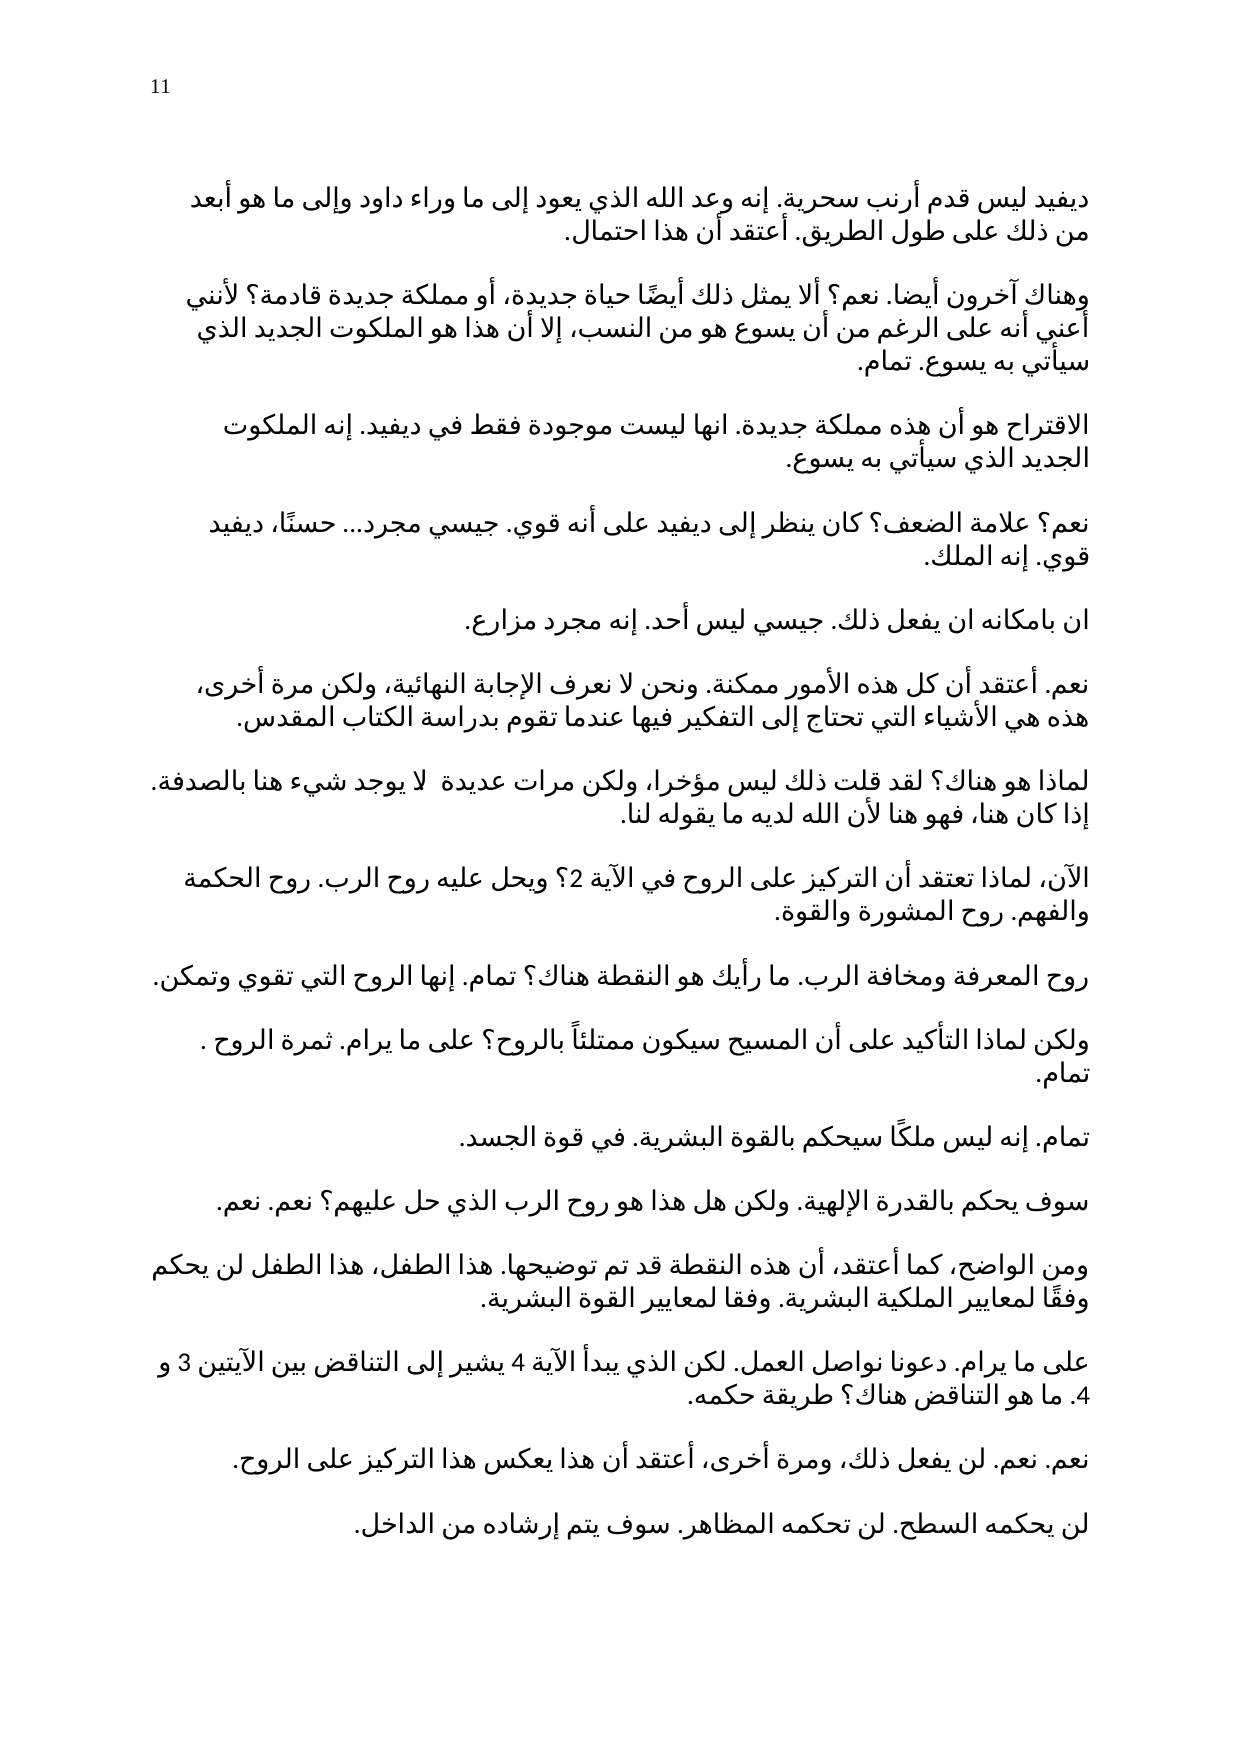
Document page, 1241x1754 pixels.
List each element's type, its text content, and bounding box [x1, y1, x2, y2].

text الآن، لماذا تعتقد أن التركيز على الروح في الآية 2؟ ويحل عليه روح الرب. روح الحكمة والفهم. روح المشورة والقوة. [150, 861, 1090, 927]
text ولكن لماذا التأكيد على أن المسيح سيكون ممتلئاً بالروح؟ على ما يرام. ثمرة الروح . تمام. [150, 1023, 1090, 1089]
text لماذا هو هناك؟ لقد قلت ذلك ليس مؤخرا، ولكن مرات عديدة. لا يوجد شيء هنا بالصدفة. إذا كان هنا، فهو هنا لأن الله لديه ما يقوله لنا. [150, 764, 1090, 830]
text روح المعرفة ومخافة الرب. ما رأيك هو النقطة هناك؟ تمام. إنها الروح التي تقوي وتمكن. [150, 959, 1090, 992]
text نعم؟ علامة الضعف؟ كان ينظر إلى ديفيد على أنه قوي. جيسي مجرد... حسنًا، ديفيد قوي. إنه الملك. [150, 506, 1090, 572]
text نعم. أعتقد أن كل هذه الأمور ممكنة. ونحن لا نعرف الإجابة النهائية، ولكن مرة أخرى، هذه هي الأشياء التي تحتاج إلى التفكير فيها عندما تقوم بدراسة الكتاب المقدس. [150, 667, 1090, 733]
text لن يحكمه السطح. لن تحكمه المظاهر. سوف يتم إرشاده من الداخل. [150, 1507, 1090, 1540]
text الاقتراح هو أن هذه مملكة جديدة. انها ليست موجودة فقط في ديفيد. إنه الملكوت الجديد الذي سيأتي به يسوع. [150, 408, 1090, 474]
text سوف يحكم بالقدرة الإلهية. ولكن هل هذا هو روح الرب الذي حل عليهم؟ نعم. نعم. [150, 1184, 1090, 1217]
text نعم. نعم. لن يفعل ذلك، ومرة أخرى، أعتقد أن هذا يعكس هذا التركيز على الروح. [150, 1443, 1090, 1476]
text ان بامكانه ان يفعل ذلك. جيسي ليس أحد. إنه مجرد مزارع. [150, 603, 1090, 636]
text ديفيد ليس قدم أرنب سحرية. إنه وعد الله الذي يعود إلى ما وراء داود وإلى ما هو أبعد من ذلك على طول الطريق. أعتقد أن هذا احتمال. [150, 181, 1090, 247]
text ومن الواضح، كما أعتقد، أن هذه النقطة قد تم توضيحها. هذا الطفل، هذا الطفل لن يحكم وفقًا لمعايير الملكية البشرية. وفقا لمعايير القوة البشرية. [150, 1248, 1090, 1314]
text تمام. إنه ليس ملكًا سيحكم بالقوة البشرية. في قوة الجسد. [150, 1120, 1090, 1153]
text على ما يرام. دعونا نواصل العمل. لكن الذي يبدأ الآية 4 يشير إلى التناقض بين الآيتين 3 و 4. ما هو التناقض هناك؟ طريقة حكمه. [150, 1346, 1090, 1412]
text وهناك آخرون أيضا. نعم؟ ألا يمثل ذلك أيضًا حياة جديدة، أو مملكة جديدة قادمة؟ لأنني أعني أنه على الرغم من أن يسوع هو من النسب، إلا أن هذا هو الملكوت الجديد الذي سيأتي به يسوع. تمام. [150, 278, 1090, 377]
